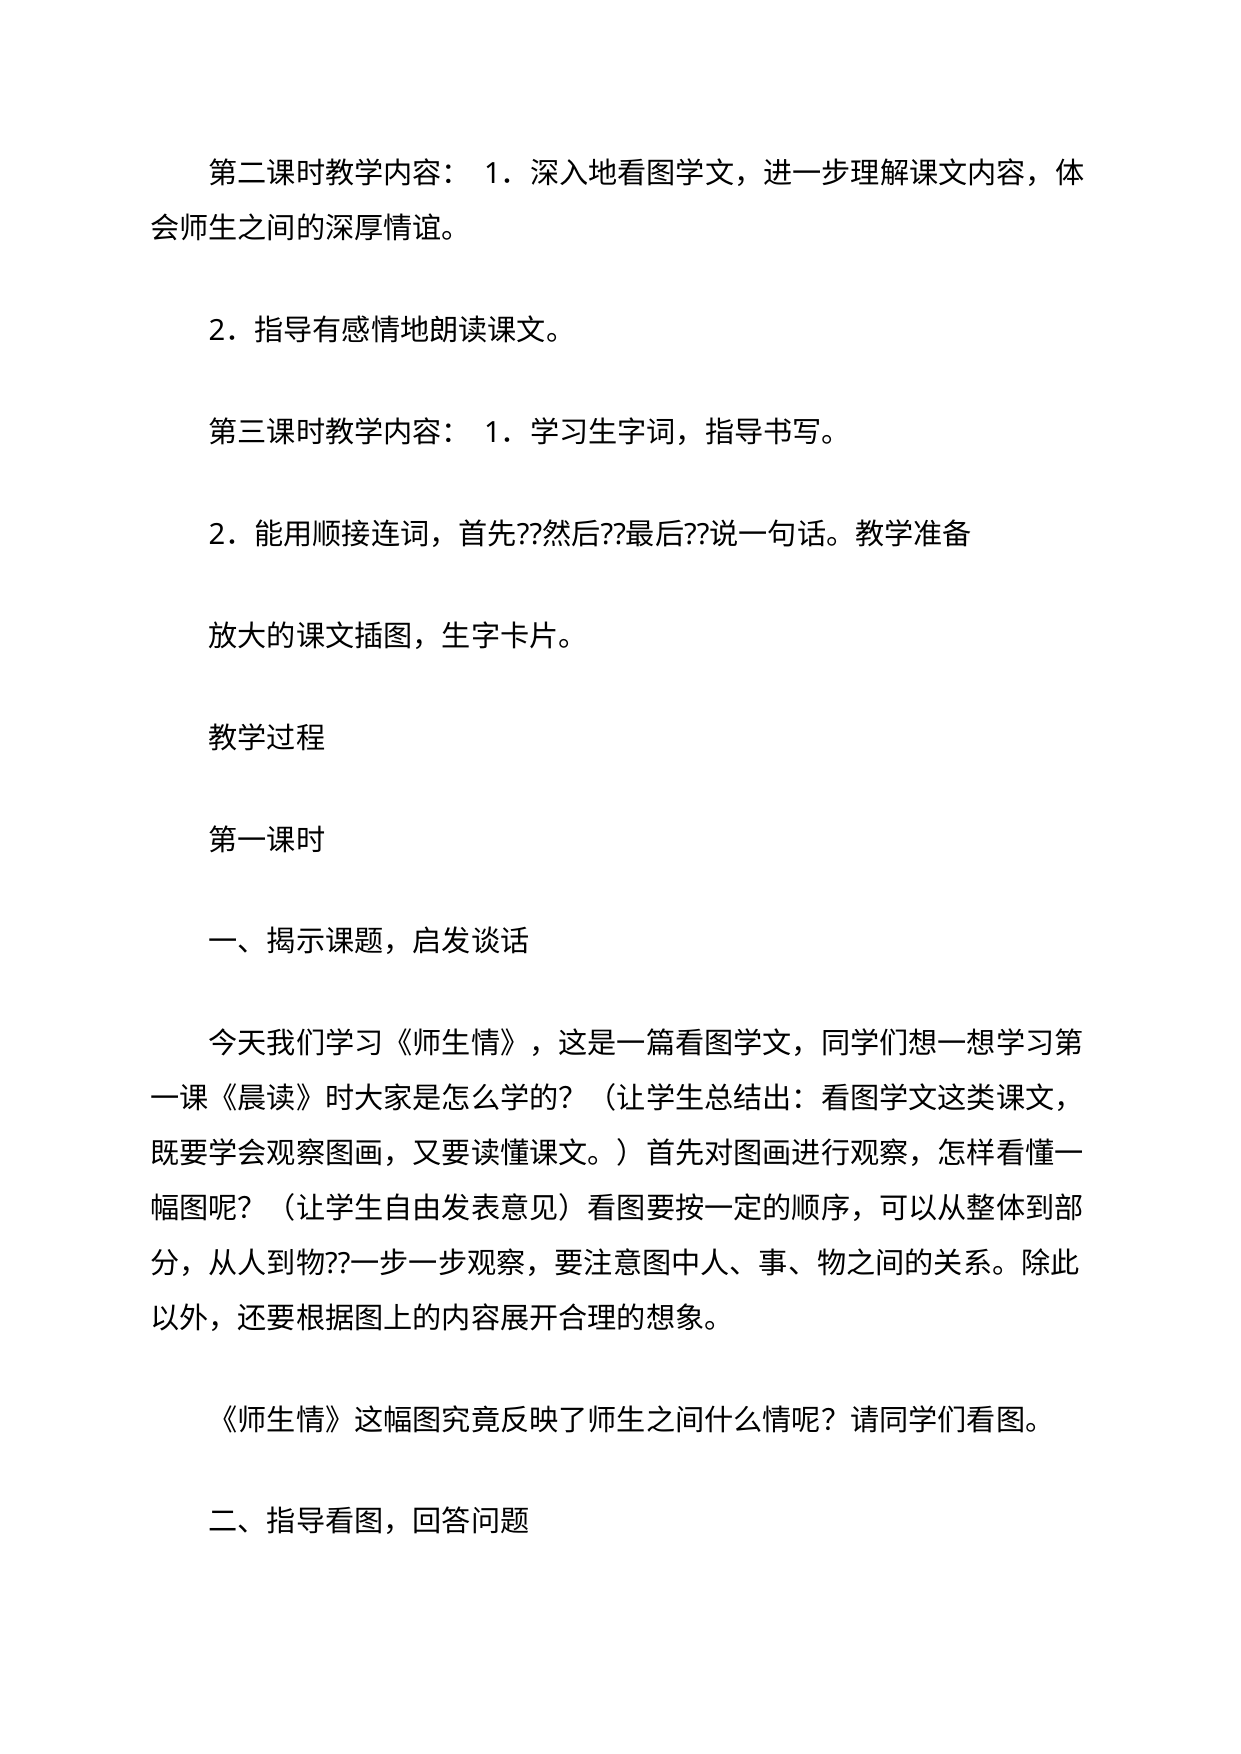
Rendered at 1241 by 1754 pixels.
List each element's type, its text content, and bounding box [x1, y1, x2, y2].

text 2．能用顺接连词，首先??然后??最后??说一句话。教学准备 [150, 511, 1090, 553]
text 教学过程 [150, 714, 1090, 757]
text 放大的课文插图，生字卡片。 [150, 613, 1090, 655]
text 第三课时教学内容： 1．学习生字词，指导书写。 [150, 409, 1090, 451]
text 第一课时 [150, 816, 1090, 858]
text 二、指导看图，回答问题 [150, 1498, 1090, 1540]
text 2．指导有感情地朗读课文。 [150, 307, 1090, 349]
text 今天我们学习《师生情》，这是一篇看图学文，同学们想一想学习第一课《晨读》时大家是怎么学的？（让学生总结出：看图学文这类课文，既要学会观察图画，又要读懂课文。）首先对图画进行观察，怎样看懂一幅图呢？（让学生自由发表意见）看图要按一定的顺序，可以从整体到部分，从人到物??一步一步观察，要注意图中人、事、物之间的关系。除此以外，还要根据图上的内容展开合理的想象。 [150, 1020, 1090, 1337]
text 《师生情》这幅图究竟反映了师生之间什么情呢？请同学们看图。 [150, 1396, 1090, 1438]
text 一、揭示课题，启发谈话 [150, 918, 1090, 960]
text 第二课时教学内容： 1．深入地看图学文，进一步理解课文内容，体会师生之间的深厚情谊。 [150, 150, 1090, 247]
